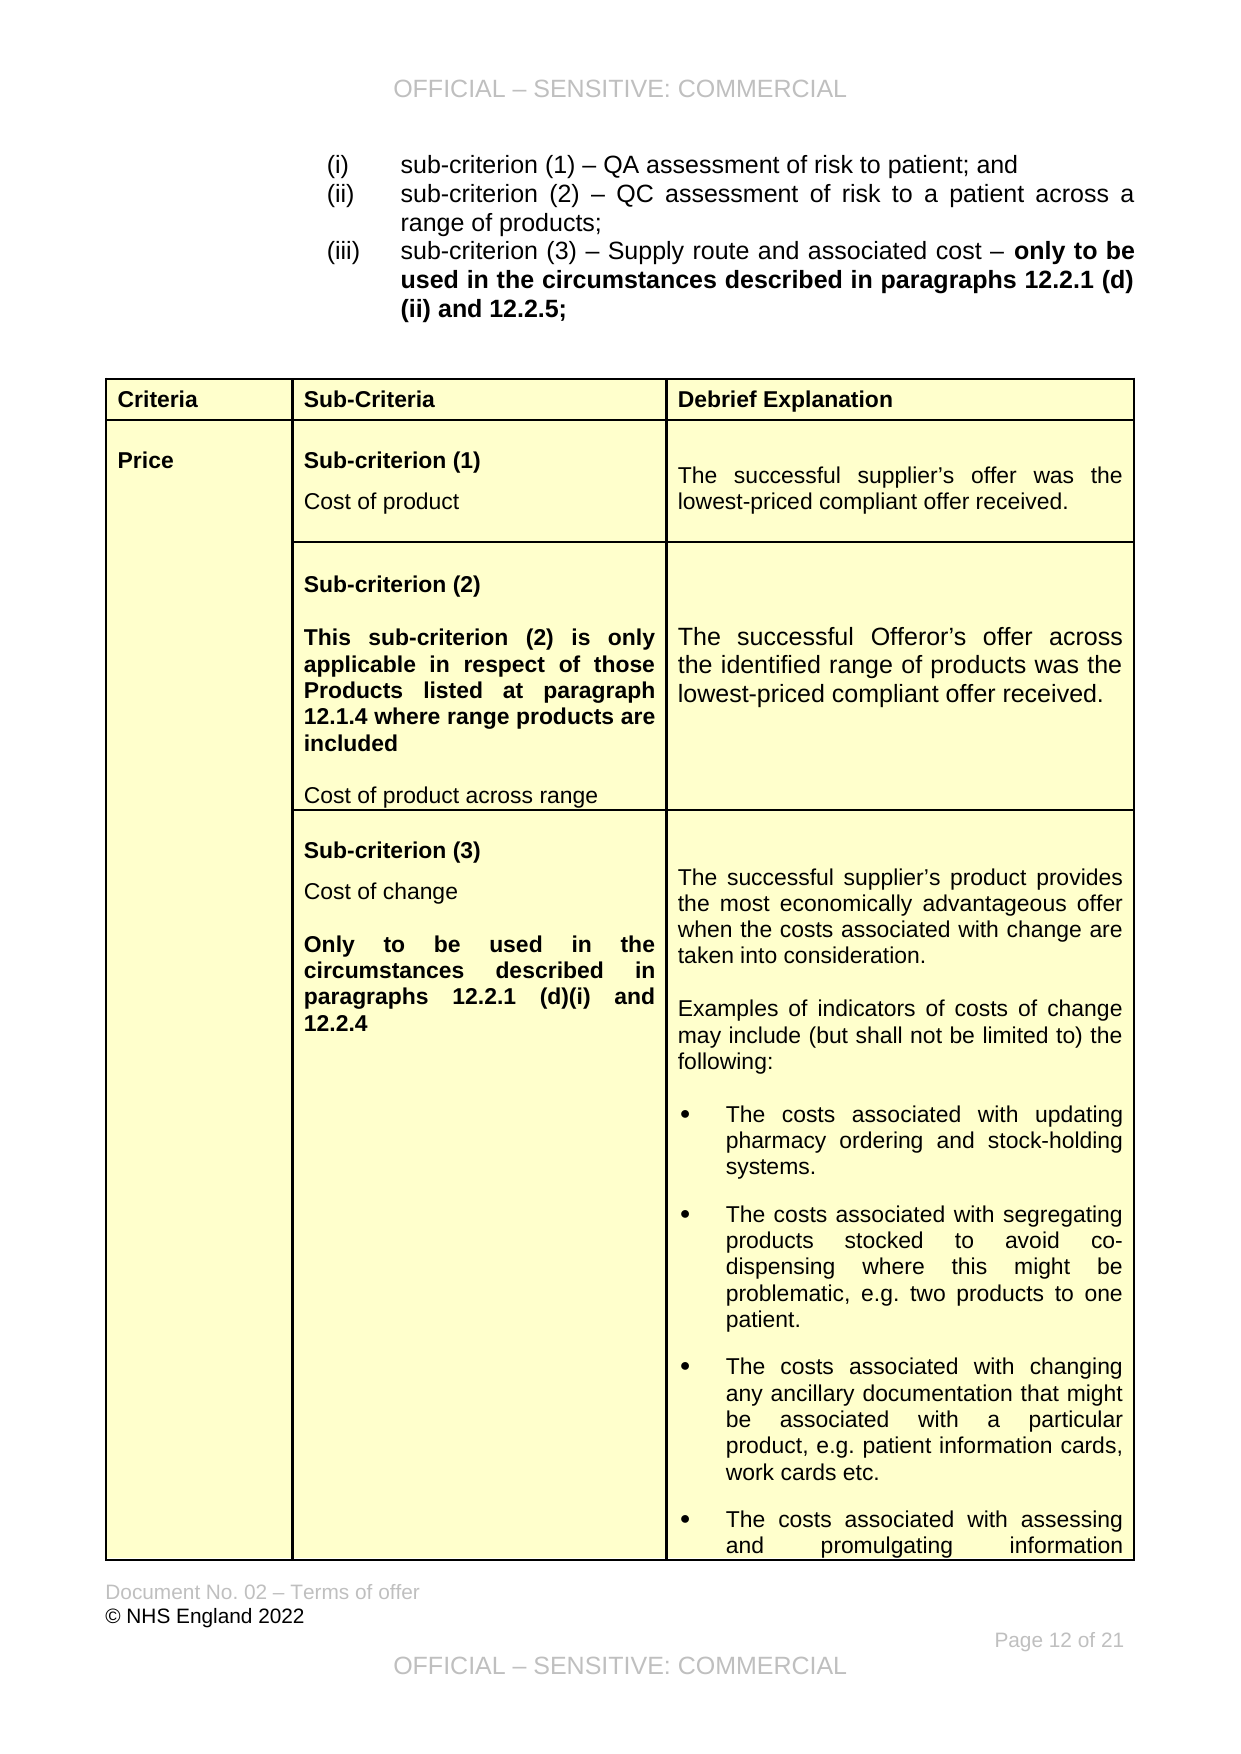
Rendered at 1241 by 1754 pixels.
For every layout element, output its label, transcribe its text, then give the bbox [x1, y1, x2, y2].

table_header Sub-Criteria [294, 380, 665, 419]
table_cell Sub-criterion (1) Cost of product [294, 421, 665, 541]
list sub-criterion (3) – Supply route and associated cost – only to be used in the circumstances described in paragraphs 12.2.1 (d)(ii) and 12.2.5; [327, 236, 1135, 322]
table_cell The successful Offeror’s offer across the identified range of products was the lowest-priced compliant offer received. [668, 543, 1133, 809]
table_header Criteria [107, 380, 291, 419]
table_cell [294, 811, 665, 1558]
list sub-criterion (1) – QA assessment of risk to patient; and [327, 150, 1135, 179]
table_cell Sub-criterion (2) This sub-criterion (2) is only applicable in respect of those Products listed at paragraph 12.1.4 where range products are included Cost of product across range [294, 543, 665, 809]
table_cell The successful supplier’s offer was the lowest-priced compliant offer received. [668, 421, 1133, 541]
table_cell Price [107, 421, 291, 1558]
table_header Debrief Explanation [668, 380, 1133, 419]
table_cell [668, 811, 1133, 1558]
list sub-criterion (2) – QC assessment of risk to a patient across a range of products; [327, 179, 1135, 236]
